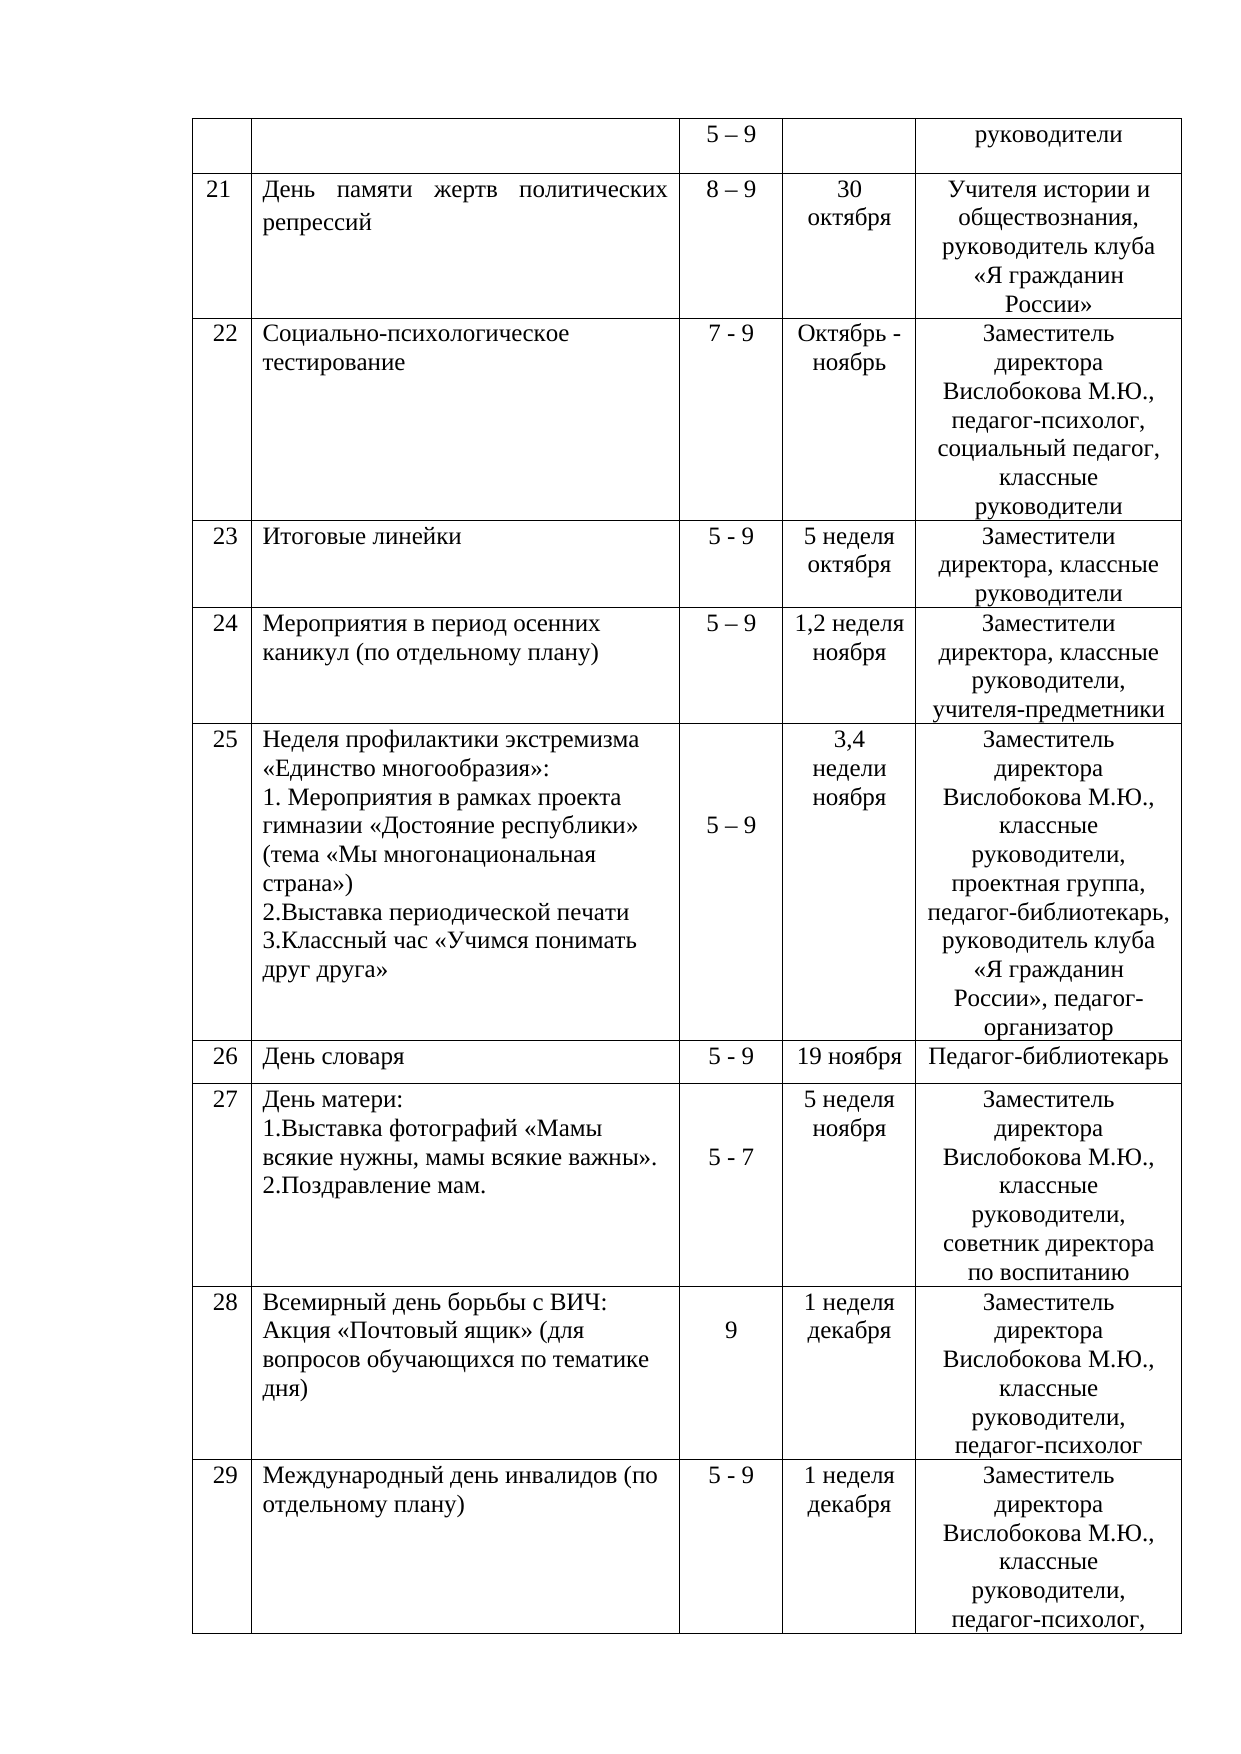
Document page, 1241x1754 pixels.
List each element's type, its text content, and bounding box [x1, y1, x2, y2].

table_cell 5 – 9 [680, 119, 782, 173]
table_cell 21 [193, 174, 251, 317]
table_cell Всемирный день борьбы с ВИЧ: Акция «Почтовый ящик» (для вопросов обучающихся по тематике дня) [252, 1287, 679, 1459]
table_cell Мероприятия в период осенних каникул (по отдельному плану) [252, 608, 679, 723]
table_cell 20 [193, 119, 251, 173]
table_cell 5 - 9 [680, 521, 782, 607]
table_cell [252, 119, 679, 173]
table_cell 5 неделя октября [783, 521, 915, 607]
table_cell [916, 119, 1181, 173]
table_cell 5 – 9 [680, 724, 782, 1040]
table_cell День памяти жертв политических репрессий [252, 174, 679, 317]
table_cell Социально-психологическое тестирование [252, 319, 679, 520]
table_cell День словаря [252, 1041, 679, 1083]
table_cell 19 ноября [783, 1041, 915, 1083]
table_cell 5 - 9 [680, 1460, 782, 1633]
table_cell 1 неделя декабря [783, 1460, 915, 1633]
table_cell 1,2 неделя ноября [783, 608, 915, 723]
table_cell 1 неделя декабря [783, 1287, 915, 1459]
table_cell 24 [193, 608, 251, 723]
table_cell 25 [193, 724, 251, 1040]
table_cell 8 – 9 [680, 174, 782, 317]
table_cell Заместитель директора Вислобокова М.Ю., классные руководители, советник директора по воспитанию [916, 1084, 1181, 1286]
table_cell Заместитель директора Вислобокова М.Ю., классные руководители, проектная группа, педагог-библиотекарь, руководитель клуба «Я гражданин России», педагог-организатор [916, 724, 1181, 1040]
table_cell Учителя истории и обществознания, руководитель клуба «Я гражданин России» [916, 174, 1181, 317]
table_cell 5 - 9 [680, 1041, 782, 1083]
table_cell 5 неделя ноября [783, 1084, 915, 1286]
table_cell Октябрь - ноябрь [783, 319, 915, 520]
table_cell 27 [193, 1084, 251, 1286]
table_cell 23 [193, 521, 251, 607]
table_cell 30 октября [783, 174, 915, 317]
table_cell Заместители директора, классные руководители, учителя-предметники [916, 608, 1181, 723]
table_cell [252, 1460, 679, 1633]
table_cell 5 - 7 [680, 1084, 782, 1286]
table_cell Педагог-библиотекарь [916, 1041, 1181, 1083]
table_cell 22 [193, 319, 251, 520]
table_cell Итоговые линейки [252, 521, 679, 607]
table_cell 9 [680, 1287, 782, 1459]
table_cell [916, 1460, 1181, 1633]
table_cell День матери: 1.Выставка фотографий «Мамы всякие нужны, мамы всякие важны». 2.Поздравление мам. [252, 1084, 679, 1286]
table_cell 7 - 9 [680, 319, 782, 520]
table_cell Заместитель директора Вислобокова М.Ю., педагог-психолог, социальный педагог, классные руководители [916, 319, 1181, 520]
table_cell 3,4 недели ноября [783, 724, 915, 1040]
table_cell Заместитель директора Вислобокова М.Ю., классные руководители, педагог-психолог [916, 1287, 1181, 1459]
table_cell 29 [193, 1460, 251, 1633]
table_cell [783, 119, 915, 173]
table_cell 28 [193, 1287, 251, 1459]
table_cell 5 – 9 [680, 608, 782, 723]
table_cell Неделя профилактики экстремизма «Единство многообразия»: 1. Мероприятия в рамках проекта гимназии «Достояние республики» (тема «Мы многонациональная страна») 2.Выставка периодической печати 3.Классный час «Учимся понимать друг друга» [252, 724, 679, 1040]
table_cell 26 [193, 1041, 251, 1083]
table_cell Заместители директора, классные руководители [916, 521, 1181, 607]
